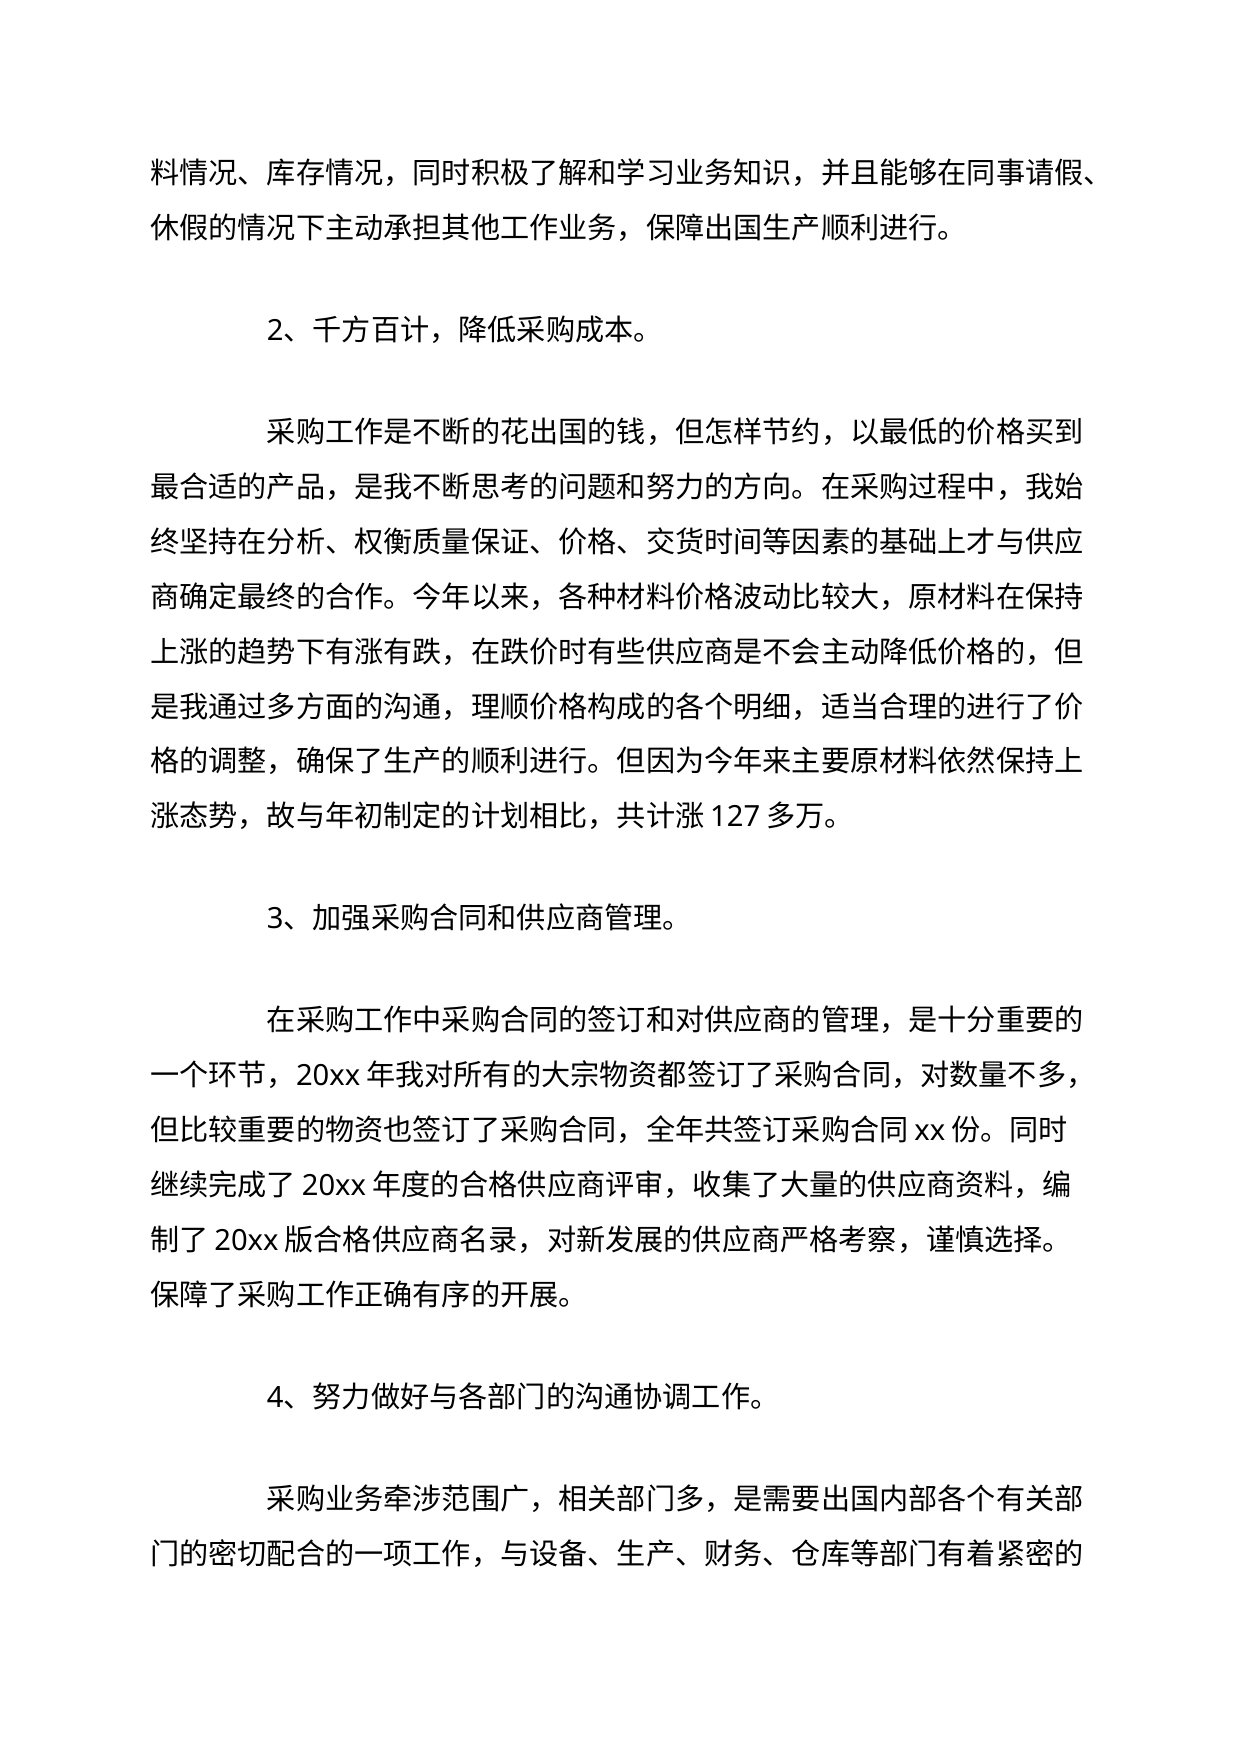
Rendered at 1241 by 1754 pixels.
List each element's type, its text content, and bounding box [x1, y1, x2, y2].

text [150, 150, 1090, 247]
text 3、加强采购合同和供应商管理。 [150, 895, 1090, 937]
text 2、千方百计，降低采购成本。 [150, 307, 1090, 349]
text 4、努力做好与各部门的沟通协调工作。 [150, 1373, 1090, 1416]
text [150, 1476, 1090, 1573]
text 在采购工作中采购合同的签订和对供应商的管理，是十分重要的一个环节，20xx年我对所有的大宗物资都签订了采购合同，对数量不多，但比较重要的物资也签订了采购合同，全年共签订采购合同xx份。同时继续完成了20xx年度的合格供应商评审，收集了大量的供应商资料，编制了20xx版合格供应商名录，对新发展的供应商严格考察，谨慎选择。保障了采购工作正确有序的开展。 [150, 997, 1090, 1314]
text 采购工作是不断的花出国的钱，但怎样节约，以最低的价格买到最合适的产品，是我不断思考的问题和努力的方向。在采购过程中，我始终坚持在分析、权衡质量保证、价格、交货时间等因素的基础上才与供应商确定最终的合作。今年以来，各种材料价格波动比较大，原材料在保持上涨的趋势下有涨有跌，在跌价时有些供应商是不会主动降低价格的，但是我通过多方面的沟通，理顺价格构成的各个明细，适当合理的进行了价格的调整，确保了生产的顺利进行。但因为今年来主要原材料依然保持上涨态势，故与年初制定的计划相比，共计涨127多万。 [150, 409, 1090, 835]
